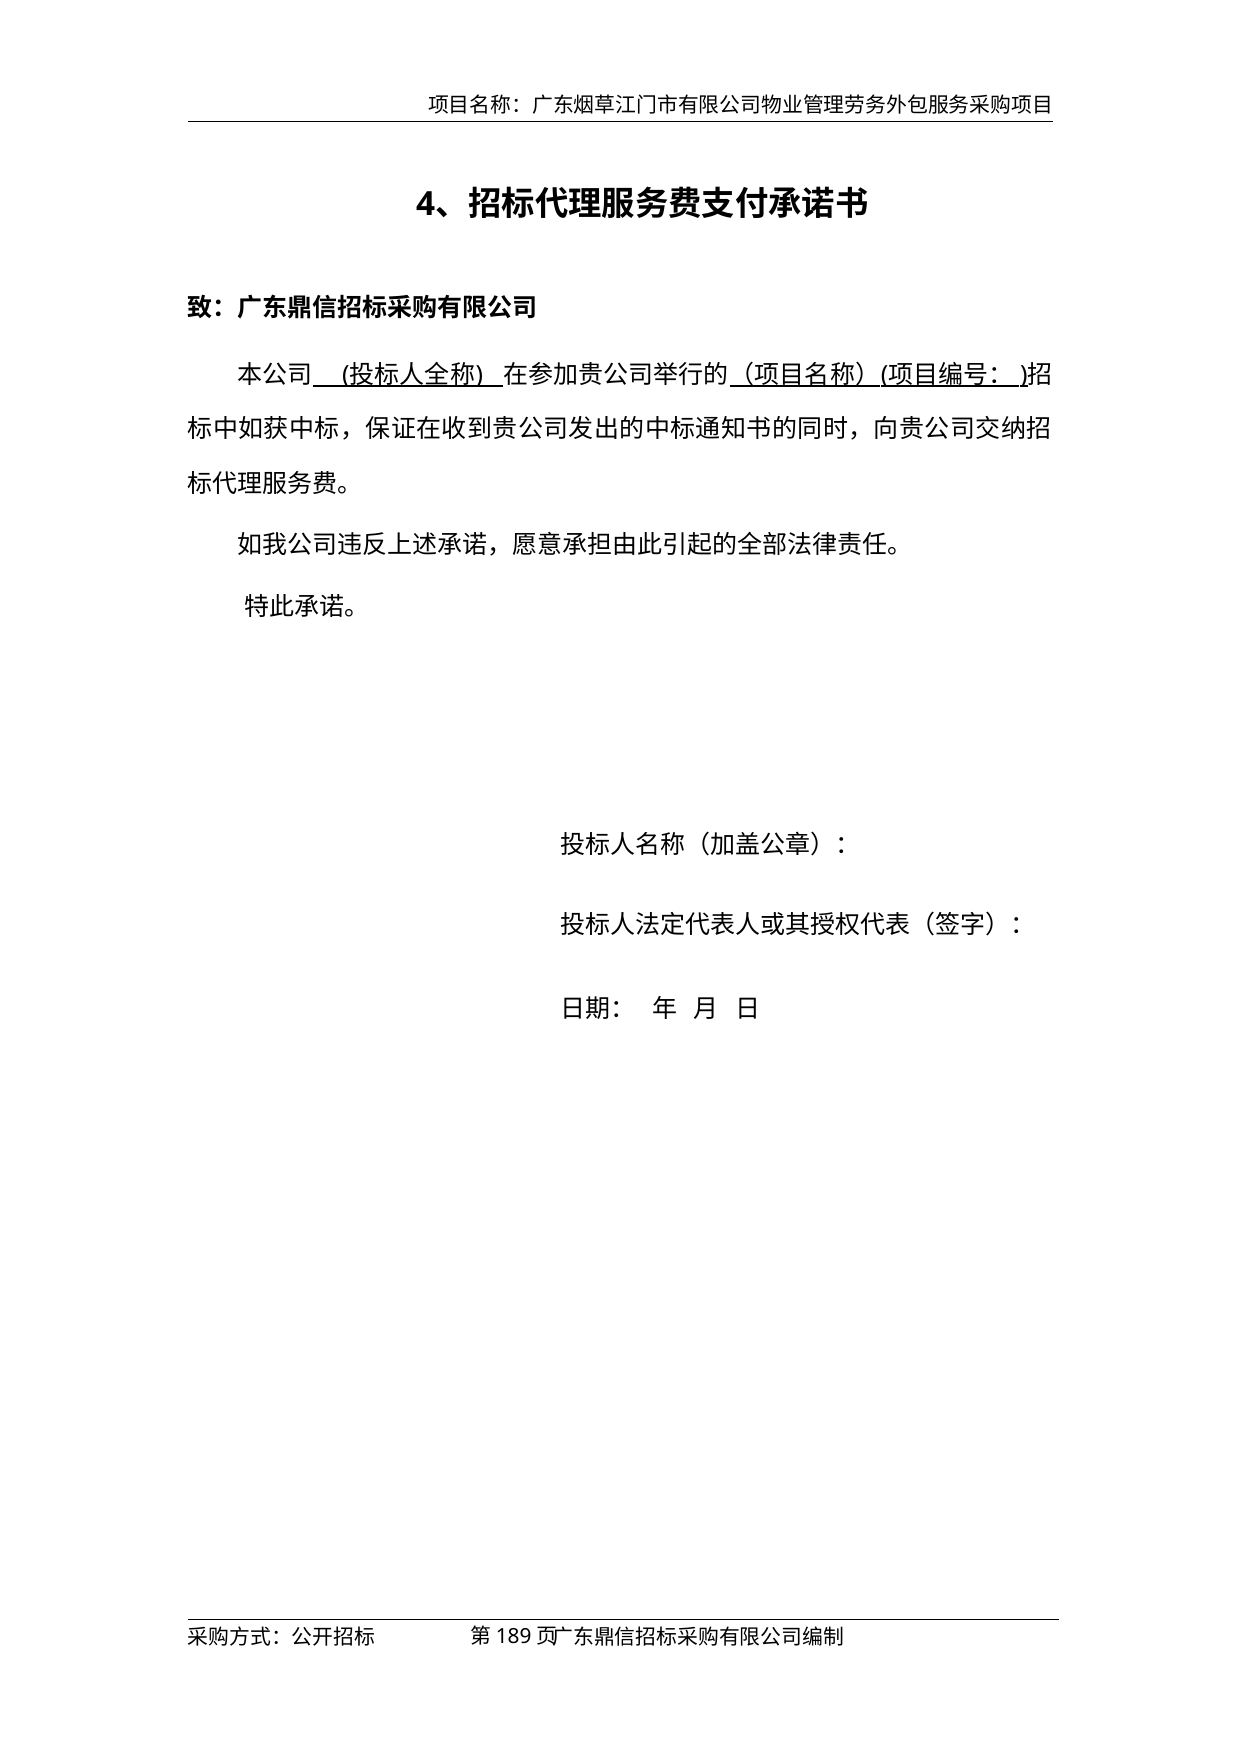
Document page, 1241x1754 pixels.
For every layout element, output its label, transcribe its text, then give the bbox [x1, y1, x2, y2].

text 特此承诺。 [187, 587, 1053, 623]
text 日期： 年 月 日 [187, 984, 1053, 1026]
text 本公司 (投标人全称) 在参加贵公司举行的（项目名称）(项目编号： )招标中如获中标，保证在收到贵公司发出的中标通知书的同时，向贵公司交纳招标代理服务费。 [187, 354, 1053, 499]
text 投标人法定代表人或其授权代表（签字）： [187, 904, 1053, 941]
subtitle 招标代理服务费支付承诺书 [187, 177, 1053, 226]
text 如我公司违反上述承诺，愿意承担由此引起的全部法律责任。 [187, 525, 1053, 561]
text 投标人名称（加盖公章）： [187, 824, 1053, 861]
text 致：广东鼎信招标采购有限公司 [187, 287, 1053, 324]
